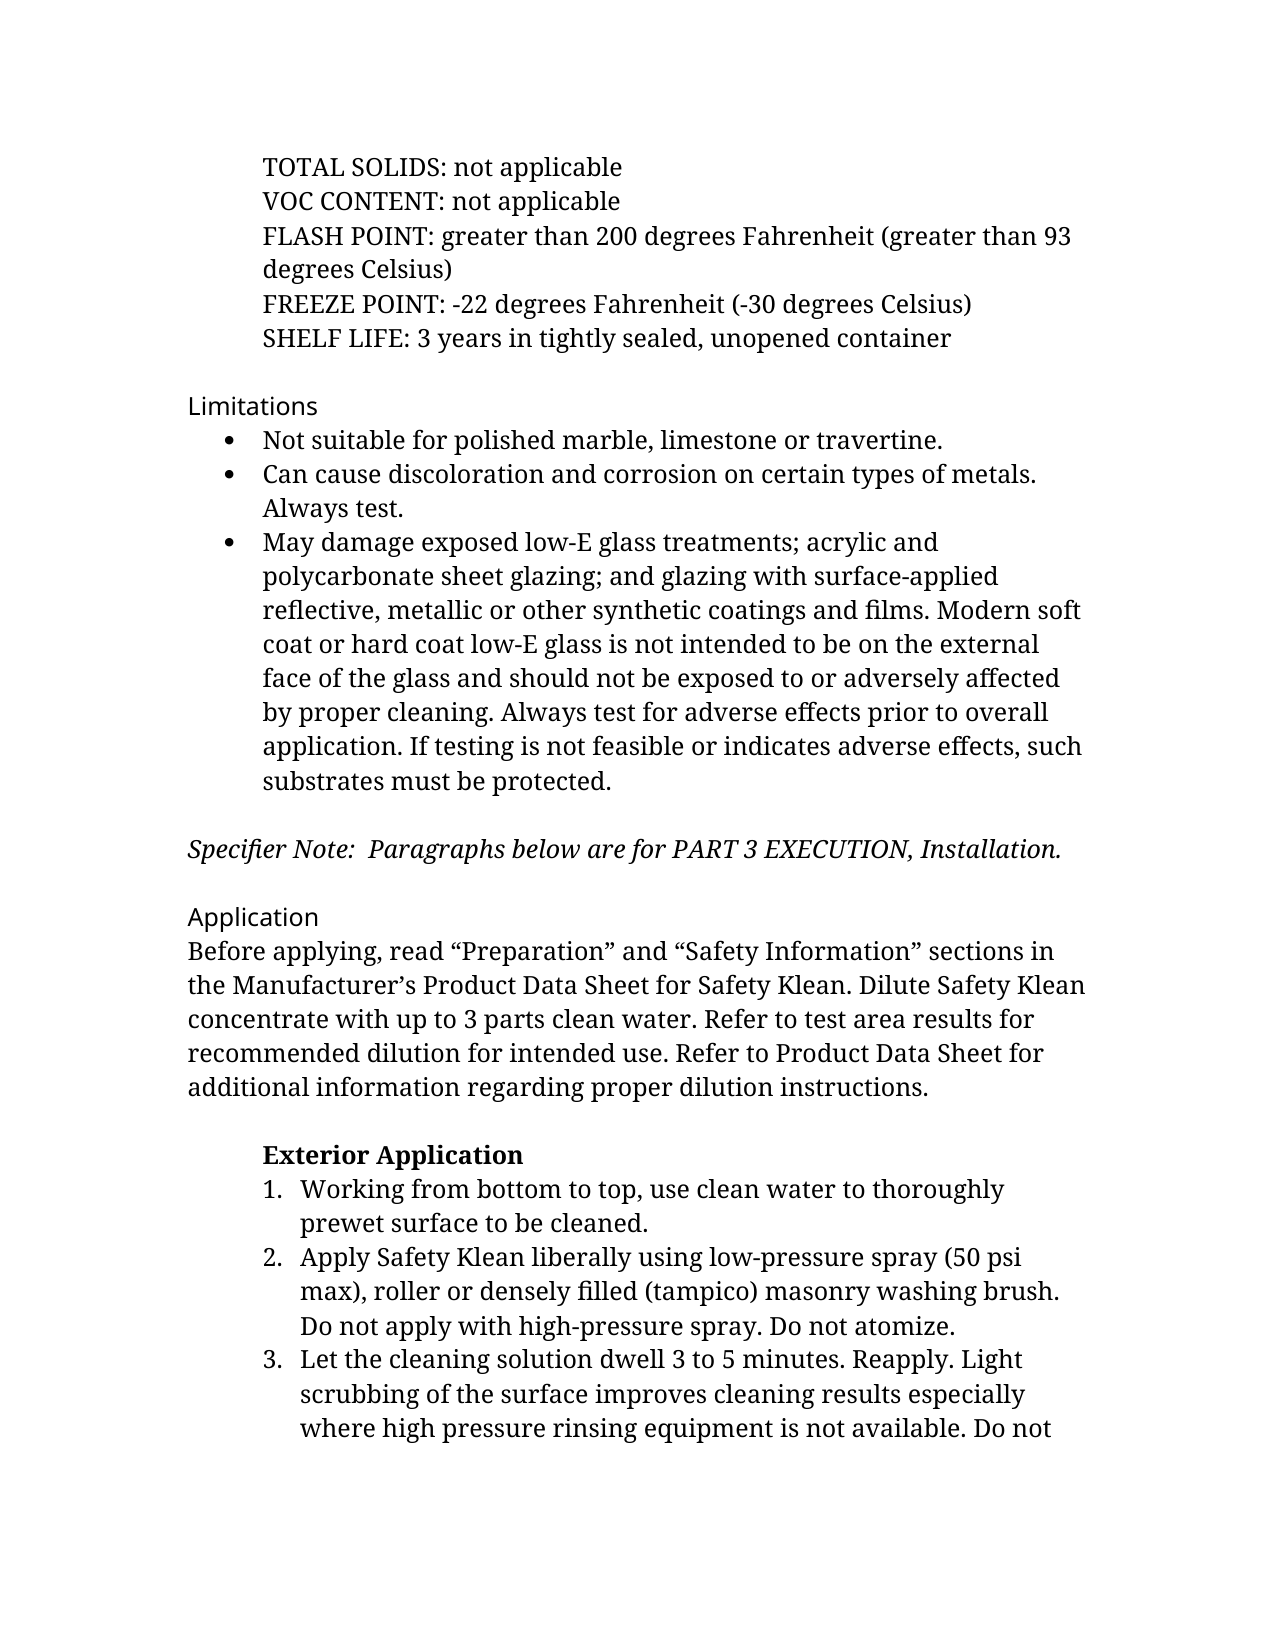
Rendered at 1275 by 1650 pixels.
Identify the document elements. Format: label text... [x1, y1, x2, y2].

subtitle Limitations [187, 388, 1087, 422]
text FLASH POINT: greater than 200 degrees Fahrenheit (greater than 93 degrees Celsius) [262, 218, 1087, 286]
list Working from bottom to top, use clean water to thoroughly prewet surface to be cleaned. [262, 1172, 1087, 1240]
text TOTAL SOLIDS: not applicable [262, 150, 1087, 184]
text Exterior Application [262, 1138, 1087, 1172]
text SHELF LIFE: 3 years in tightly sealed, unopened container [262, 320, 1087, 354]
text Specifier Note: Paragraphs below are for PART 3 EXECUTION, Installation. [187, 831, 1087, 865]
subtitle Application [187, 899, 1087, 933]
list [262, 1342, 1087, 1444]
text Before applying, read “Preparation” and “Safety Information” sections in the Manufacturer’s Product Data Sheet for Safety Klean. Dilute Safety Klean concentrate with up to 3 parts clean water. Refer to test area results for recommended dilution for intended use. Refer to Product Data Sheet for additional information regarding proper dilution instructions. [187, 933, 1087, 1104]
list May damage exposed low-E glass treatments; acrylic and polycarbonate sheet glazing; and glazing with surface-applied reflective, metallic or other synthetic coatings and films. Modern soft coat or hard coat low-E glass is not intended to be on the external face of the glass and should not be exposed to or adversely affected by proper cleaning. Always test for adverse effects prior to overall application. If testing is not feasible or indicates adverse effects, such substrates must be protected. [225, 525, 1087, 797]
list Can cause discoloration and corrosion on certain types of metals. Always test. [225, 457, 1087, 525]
list Apply Safety Klean liberally using low-pressure spray (50 psi max), roller or densely filled (tampico) masonry washing brush. Do not apply with high-pressure spray. Do not atomize. [262, 1240, 1087, 1342]
list Not suitable for polished marble, limestone or travertine. [225, 422, 1087, 457]
text FREEZE POINT: -22 degrees Fahrenheit (-30 degrees Celsius) [262, 286, 1087, 320]
text VOC CONTENT: not applicable [262, 184, 1087, 218]
